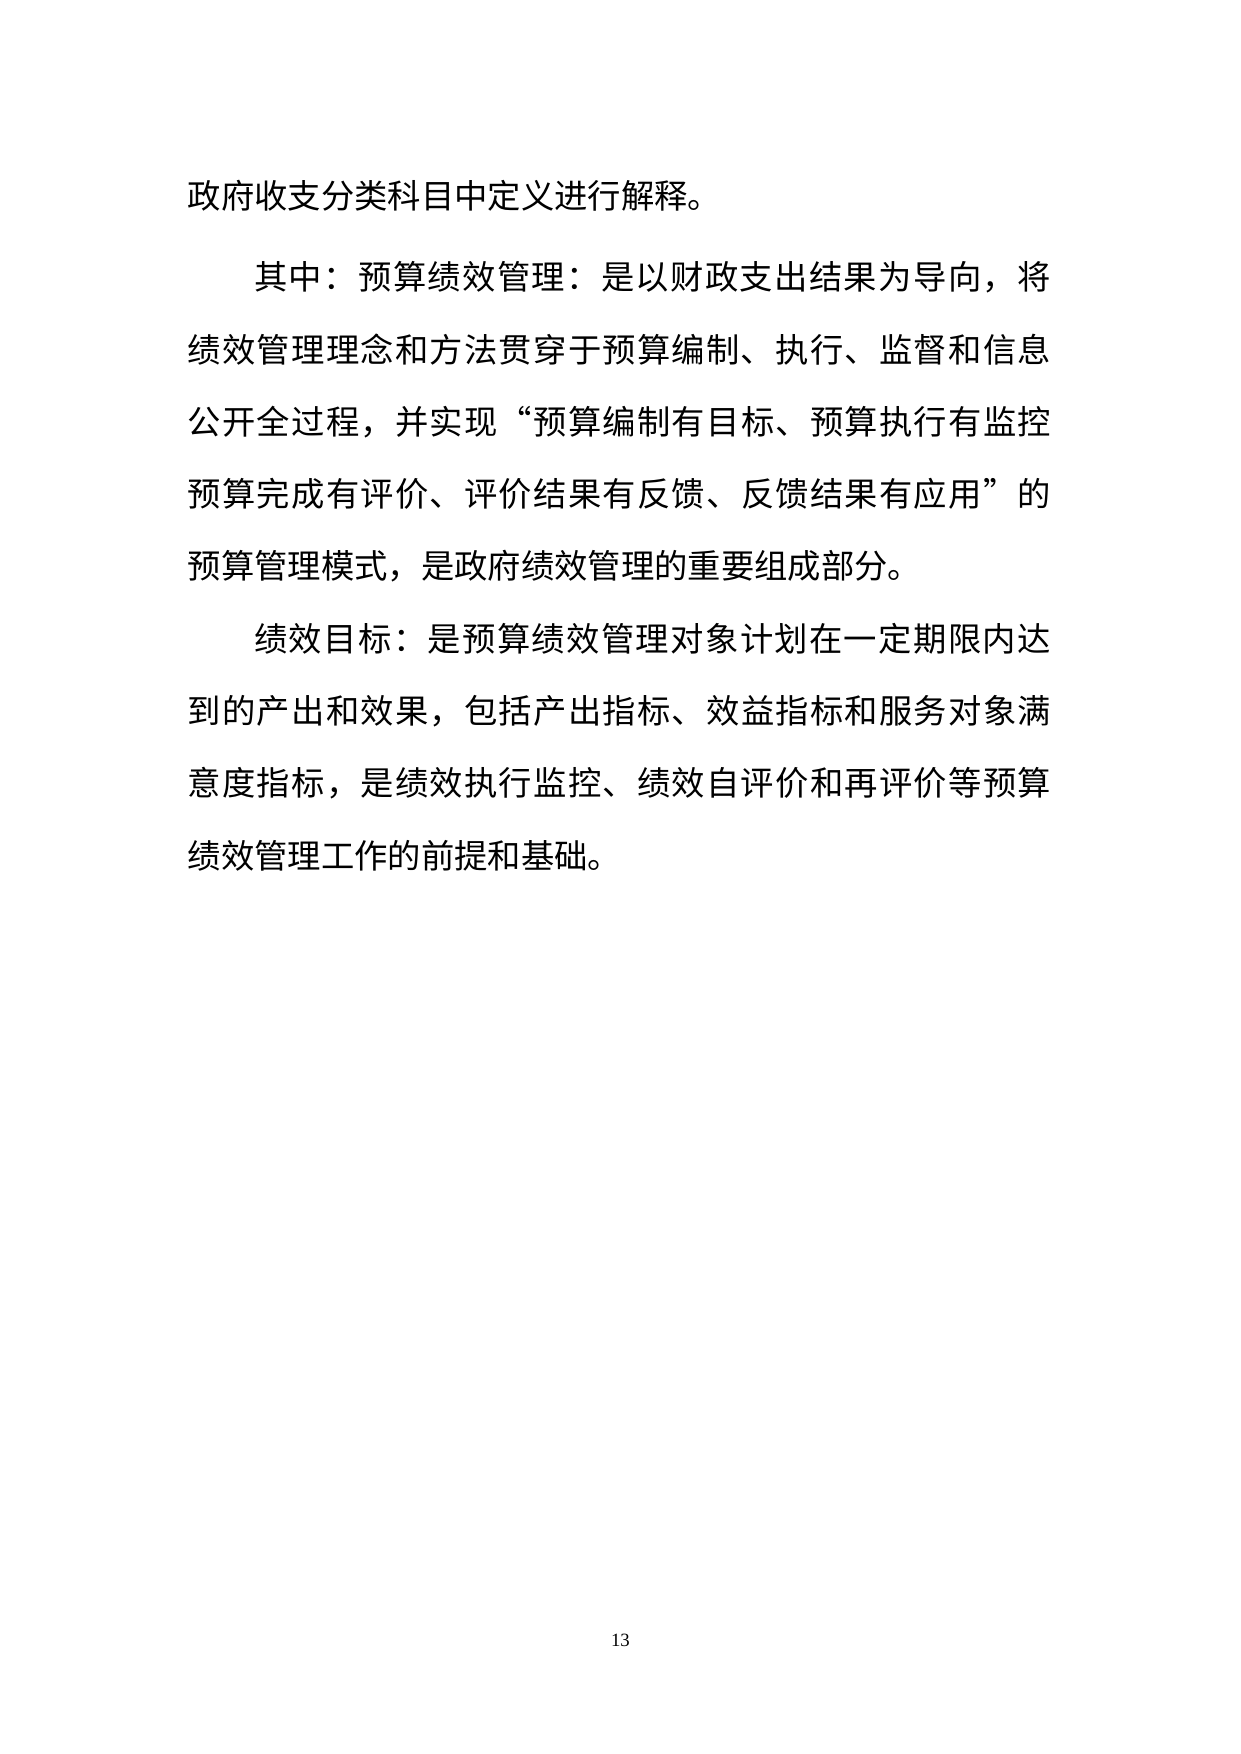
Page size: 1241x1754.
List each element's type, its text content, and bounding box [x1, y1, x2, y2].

text 绩效目标：是预算绩效管理对象计划在一定期限内达到的产出和效果，包括产出指标、效益指标和服务对象满意度指标，是绩效执行监控、绩效自评价和再评价等预算绩效管理工作的前提和基础。 [187, 612, 1053, 878]
text 其中：预算绩效管理：是以财政支出结果为导向，将绩效管理理念和方法贯穿于预算编制、执行、监督和信息公开全过程，并实现“预算编制有目标、预算执行有监控、预算完成有评价、评价结果有反馈、反馈结果有应用”的预算管理模式，是政府绩效管理的重要组成部分。 [187, 251, 1053, 588]
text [187, 162, 1053, 227]
